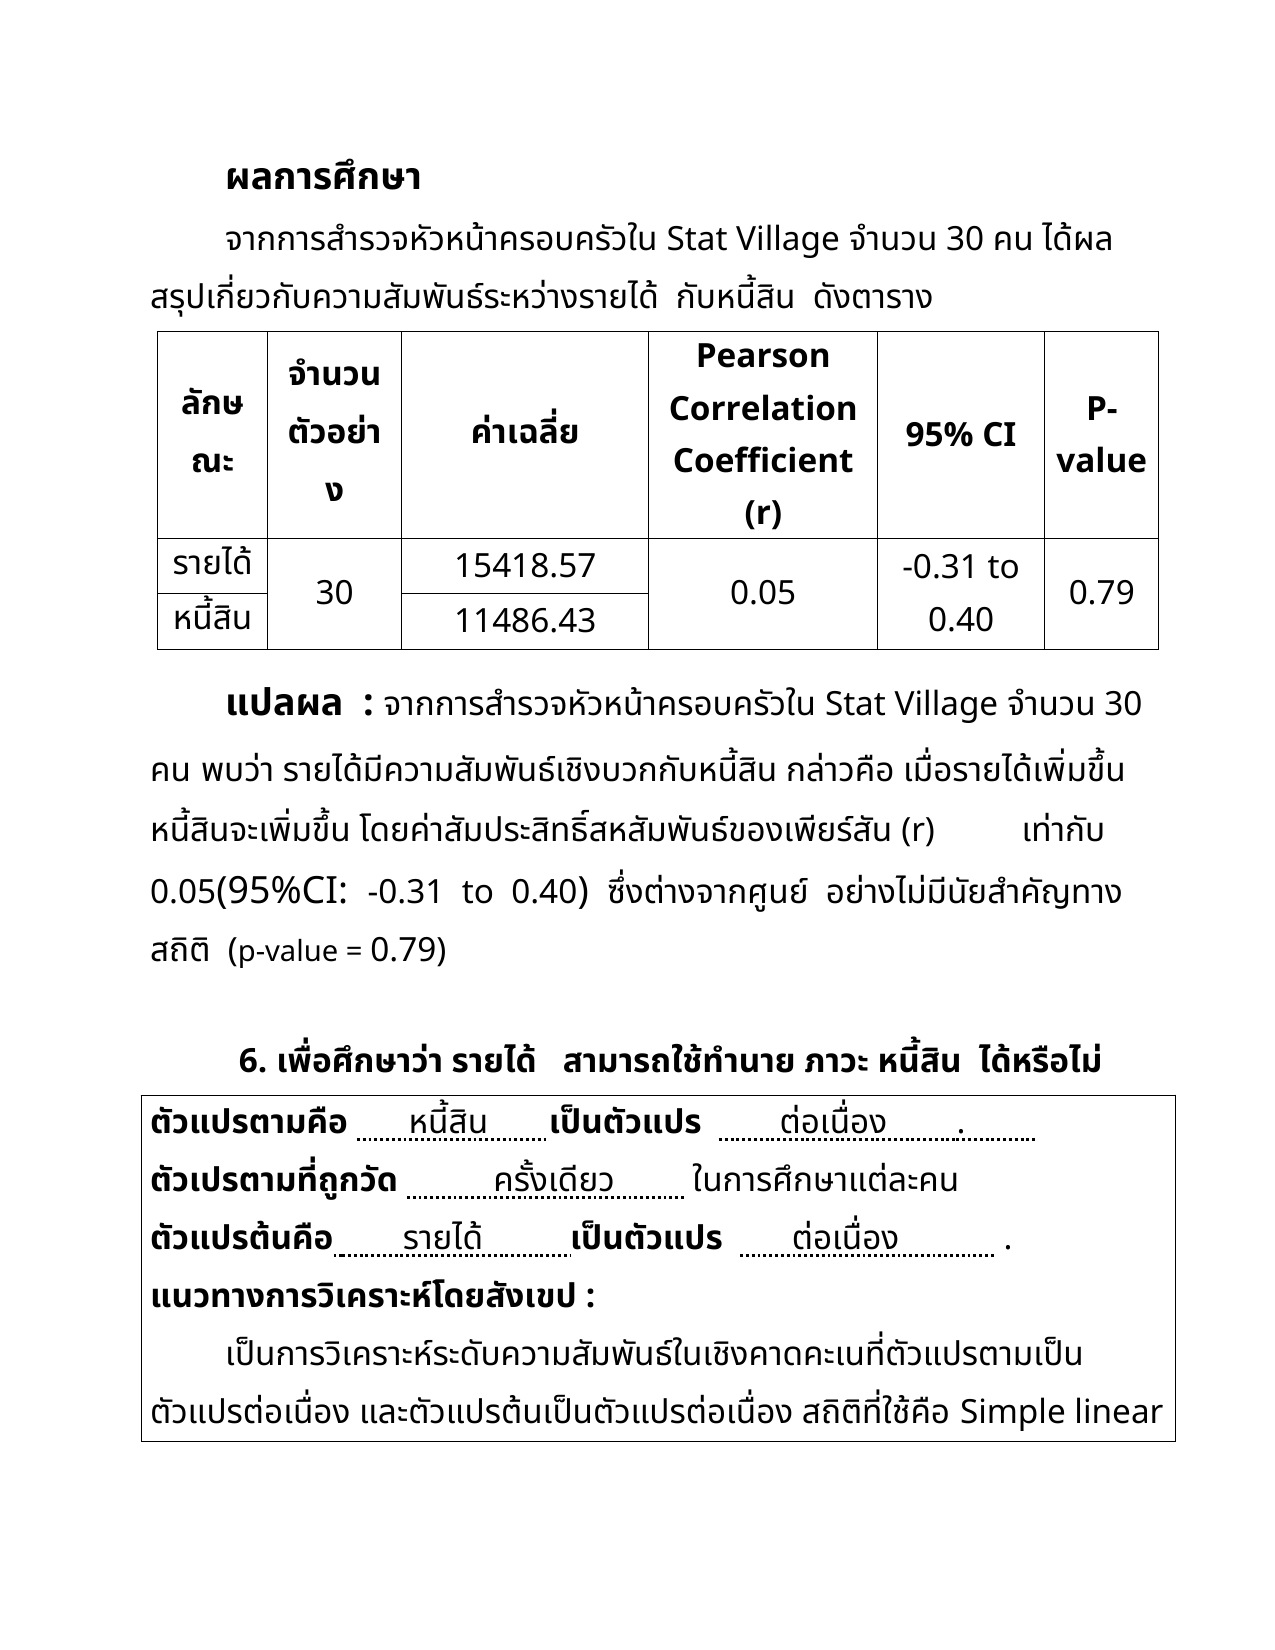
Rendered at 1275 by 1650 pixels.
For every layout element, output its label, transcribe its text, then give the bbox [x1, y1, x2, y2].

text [142, 1327, 1175, 1441]
table_header จำนวนตัวอย่าง [268, 332, 401, 538]
table_cell 11486.43 [402, 594, 648, 649]
table_cell -0.31 to 0.40 [878, 539, 1044, 649]
list เพื่อศึกษาว่า รายได้ สามารถใช้ทำนาย ภาวะ หนี้สิน ได้หรือไม่ [239, 1036, 1167, 1087]
table_cell 30 [268, 539, 401, 649]
table_header P-value [1045, 332, 1158, 538]
table_cell 15418.57 [402, 539, 648, 593]
table_header ค่าเฉลี่ย [402, 332, 648, 538]
table_cell รายได้ [158, 539, 267, 593]
table_header Pearson Correlation Coefficient (r) [649, 332, 877, 538]
text ตัวแปรต้นคือ รายได้ เป็นตัวแปร ต่อเนื่อง . [142, 1211, 1175, 1264]
text แปลผล : จากการสำรวจหัวหน้าครอบครัวใน Stat Village จำนวน 30 คน พบว่า รายได้มีความสัมพันธ์เชิงบวกกับหนี้สิน กล่าวคือ เมื่อรายได้เพิ่มขึ้น หนี้สินจะเพิ่มขึ้น โดยค่าสัมประสิทธิ์สหสัมพันธ์ของเพียร์สัน (r) เท่ากับ 0.05(95%CI: -0.31 to 0.40) ซึ่งต่างจากศูนย์ อย่างไม่มีนัยสำคัญทางสถิติ (p-value = 0.79) [150, 676, 1167, 977]
table_cell 0.79 [1045, 539, 1158, 649]
table_cell 0.05 [649, 539, 877, 649]
text ตัวแปรตามคือ หนี้สิน เป็นตัวแปร ต่อเนื่อง . [142, 1096, 1175, 1148]
text จากการสำรวจหัวหน้าครอบครัวใน Stat Village จำนวน 30 คน ได้ผลสรุปเกี่ยวกับความสัมพันธ์ระหว่างรายได้ กับหนี้สิน ดังตาราง [150, 215, 1167, 324]
text ผลการศึกษา [150, 150, 1167, 207]
table_header ลักษณะ [158, 332, 267, 538]
table_cell หนี้สิน [158, 594, 267, 649]
text แนวทางการวิเคราะห์โดยสังเขป : [142, 1269, 1175, 1322]
table_header 95% CI [878, 332, 1044, 538]
text ตัวเปรตามที่ถูกวัด ครั้งเดียว ในการศึกษาแต่ละคน [142, 1153, 1175, 1206]
